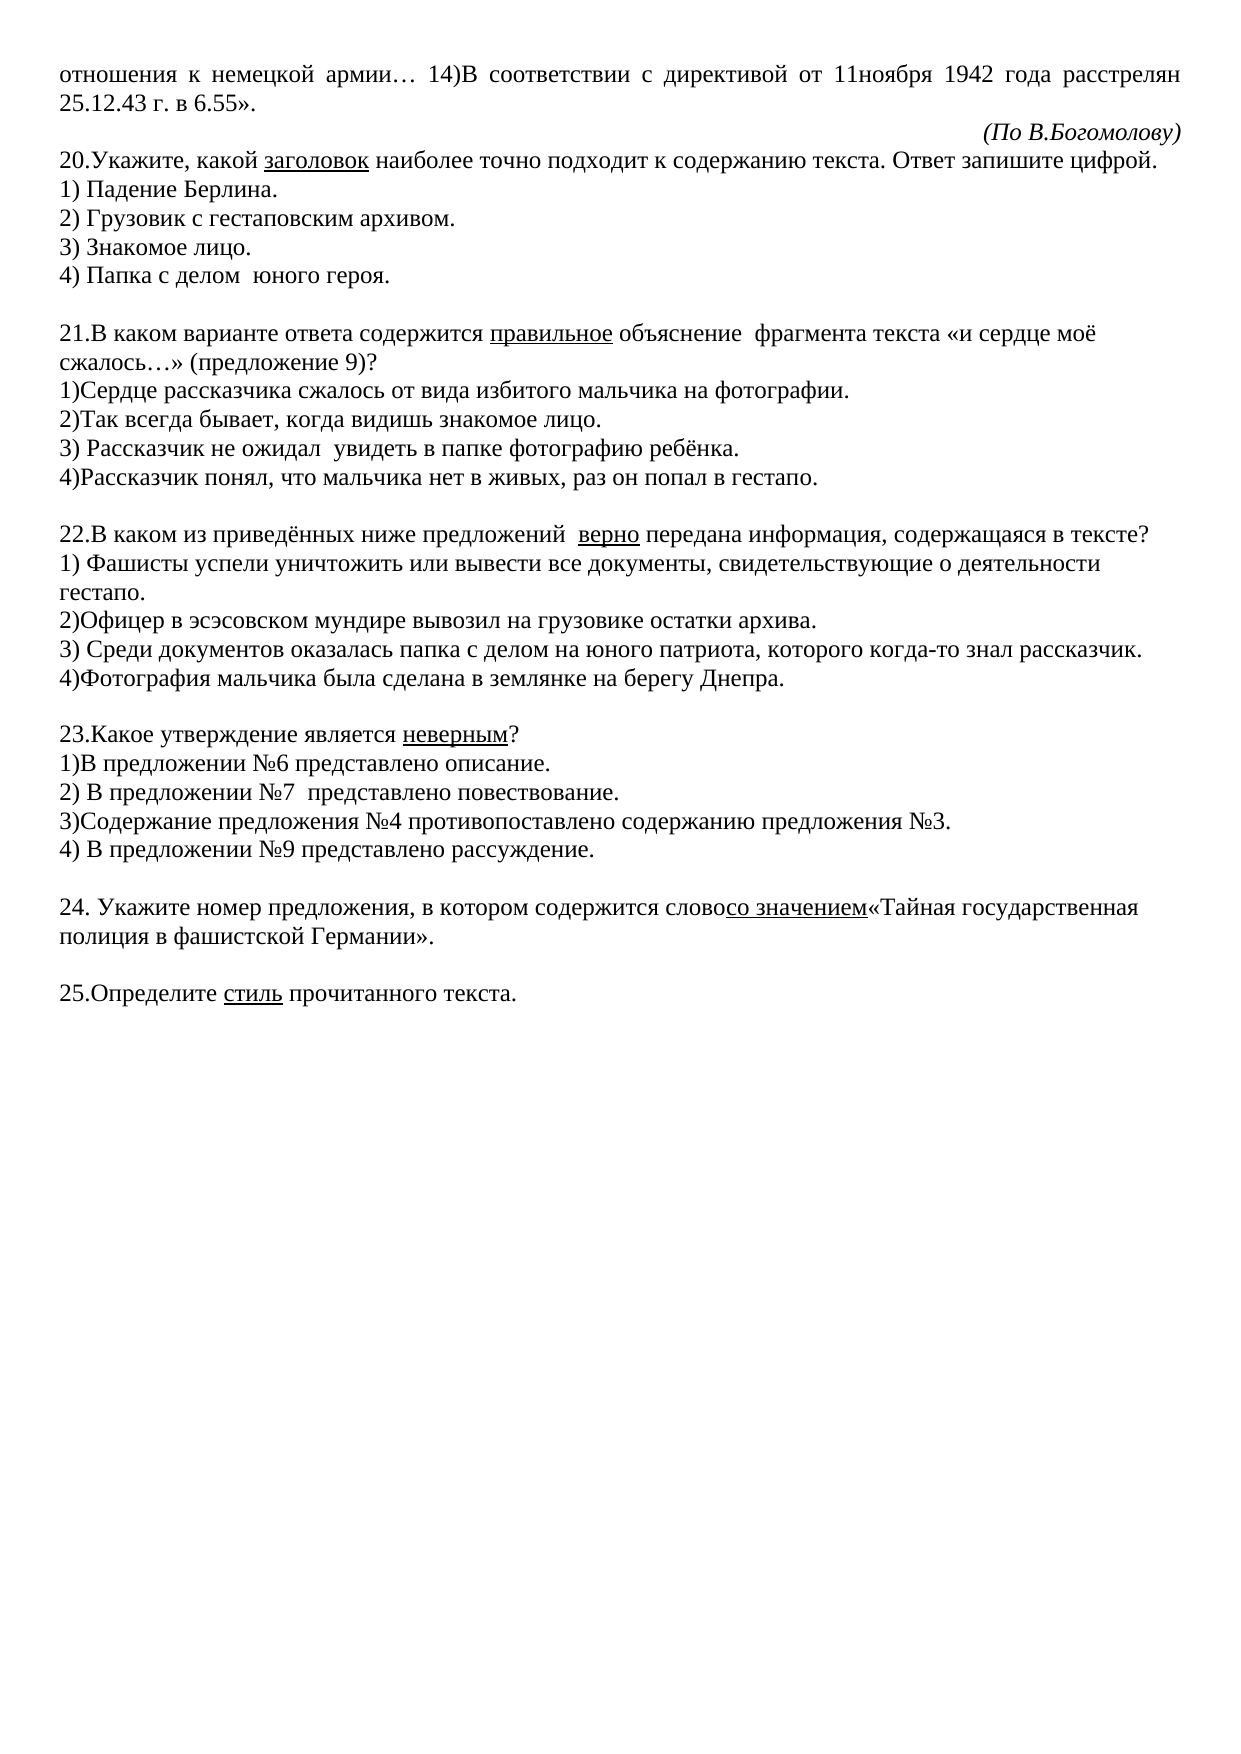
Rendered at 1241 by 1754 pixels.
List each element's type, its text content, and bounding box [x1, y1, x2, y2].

text 4) Папка с делом юного героя. [59, 260, 1181, 289]
text 1) Падение Берлина. [59, 174, 1181, 203]
text 3)Содержание предложения №4 противопоставлено содержанию предложения №3. [59, 806, 1181, 834]
text 4) В предложении №9 представлено рассуждение. [59, 834, 1181, 863]
text 3) Среди документов оказалась папка с делом на юного патриота, которого когда-то знал рассказчик. [59, 634, 1181, 663]
text 22.В каком из приведённых ниже предложений верно передана информация, содержащаяся в тексте? [59, 519, 1181, 548]
text 2)Так всегда бывает, когда видишь знакомое лицо. [59, 404, 1181, 433]
text 21.В каком варианте ответа содержится правильное объяснение фрагмента текста «и сердце моё сжалось…» (предложение 9)? [59, 318, 1181, 375]
text 24. Укажите номер предложения, в котором содержится словосо значением«Тайная государственная полиция в фашистской Германии». [59, 892, 1181, 949]
text 4)Рассказчик понял, что мальчика нет в живых, раз он попал в гестапо. [59, 462, 1181, 490]
text 2) Грузовик с гестаповским архивом. [59, 203, 1181, 232]
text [59, 59, 1181, 117]
text 1)В предложении №6 представлено описание. [59, 748, 1181, 777]
text 3) Рассказчик не ожидал увидеть в папке фотографию ребёнка. [59, 433, 1181, 462]
text 2)Офицер в эсэсовском мундире вывозил на грузовике остатки архива. [59, 605, 1181, 634]
text 25.Определите стиль прочитанного текста. [59, 978, 1181, 1007]
text 1)Сердце рассказчика сжалось от вида избитого мальчика на фотографии. [59, 375, 1181, 404]
text 23.Какое утверждение является неверным? [59, 719, 1181, 748]
text 20.Укажите, какой заголовок наиболее точно подходит к содержанию текста. Ответ запишите цифрой. [59, 145, 1181, 174]
text 4)Фотография мальчика была сделана в землянке на берегу Днепра. [59, 663, 1181, 692]
text 2) В предложении №7 представлено повествование. [59, 777, 1181, 806]
text 1) Фашисты успели уничтожить или вывести все документы, свидетельствующие о деятельности гестапо. [59, 548, 1181, 605]
text (По В.Богомолову) [59, 117, 1181, 145]
text 3) Знакомое лицо. [59, 232, 1181, 260]
